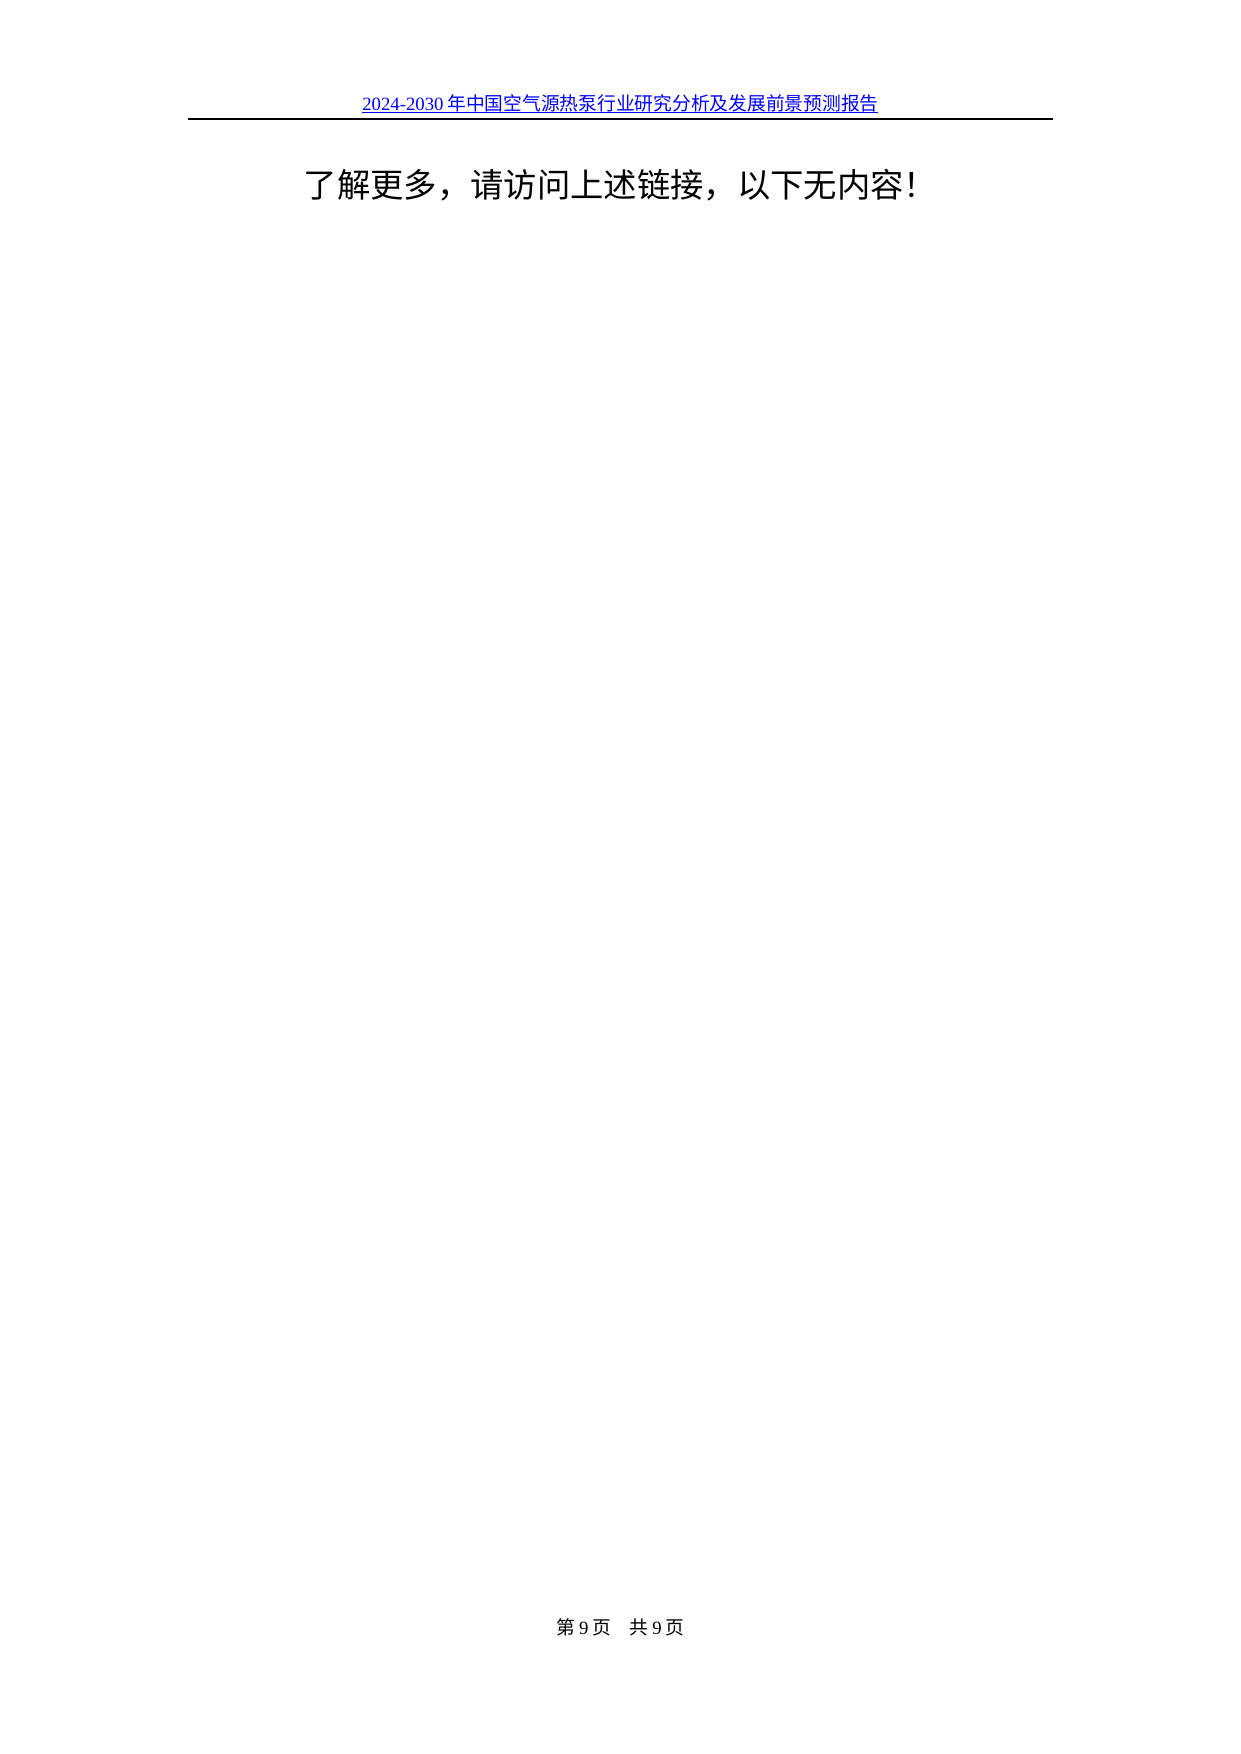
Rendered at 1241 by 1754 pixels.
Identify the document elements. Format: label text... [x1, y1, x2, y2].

title 了解更多，请访问上述链接，以下无内容！ [187, 150, 1053, 215]
